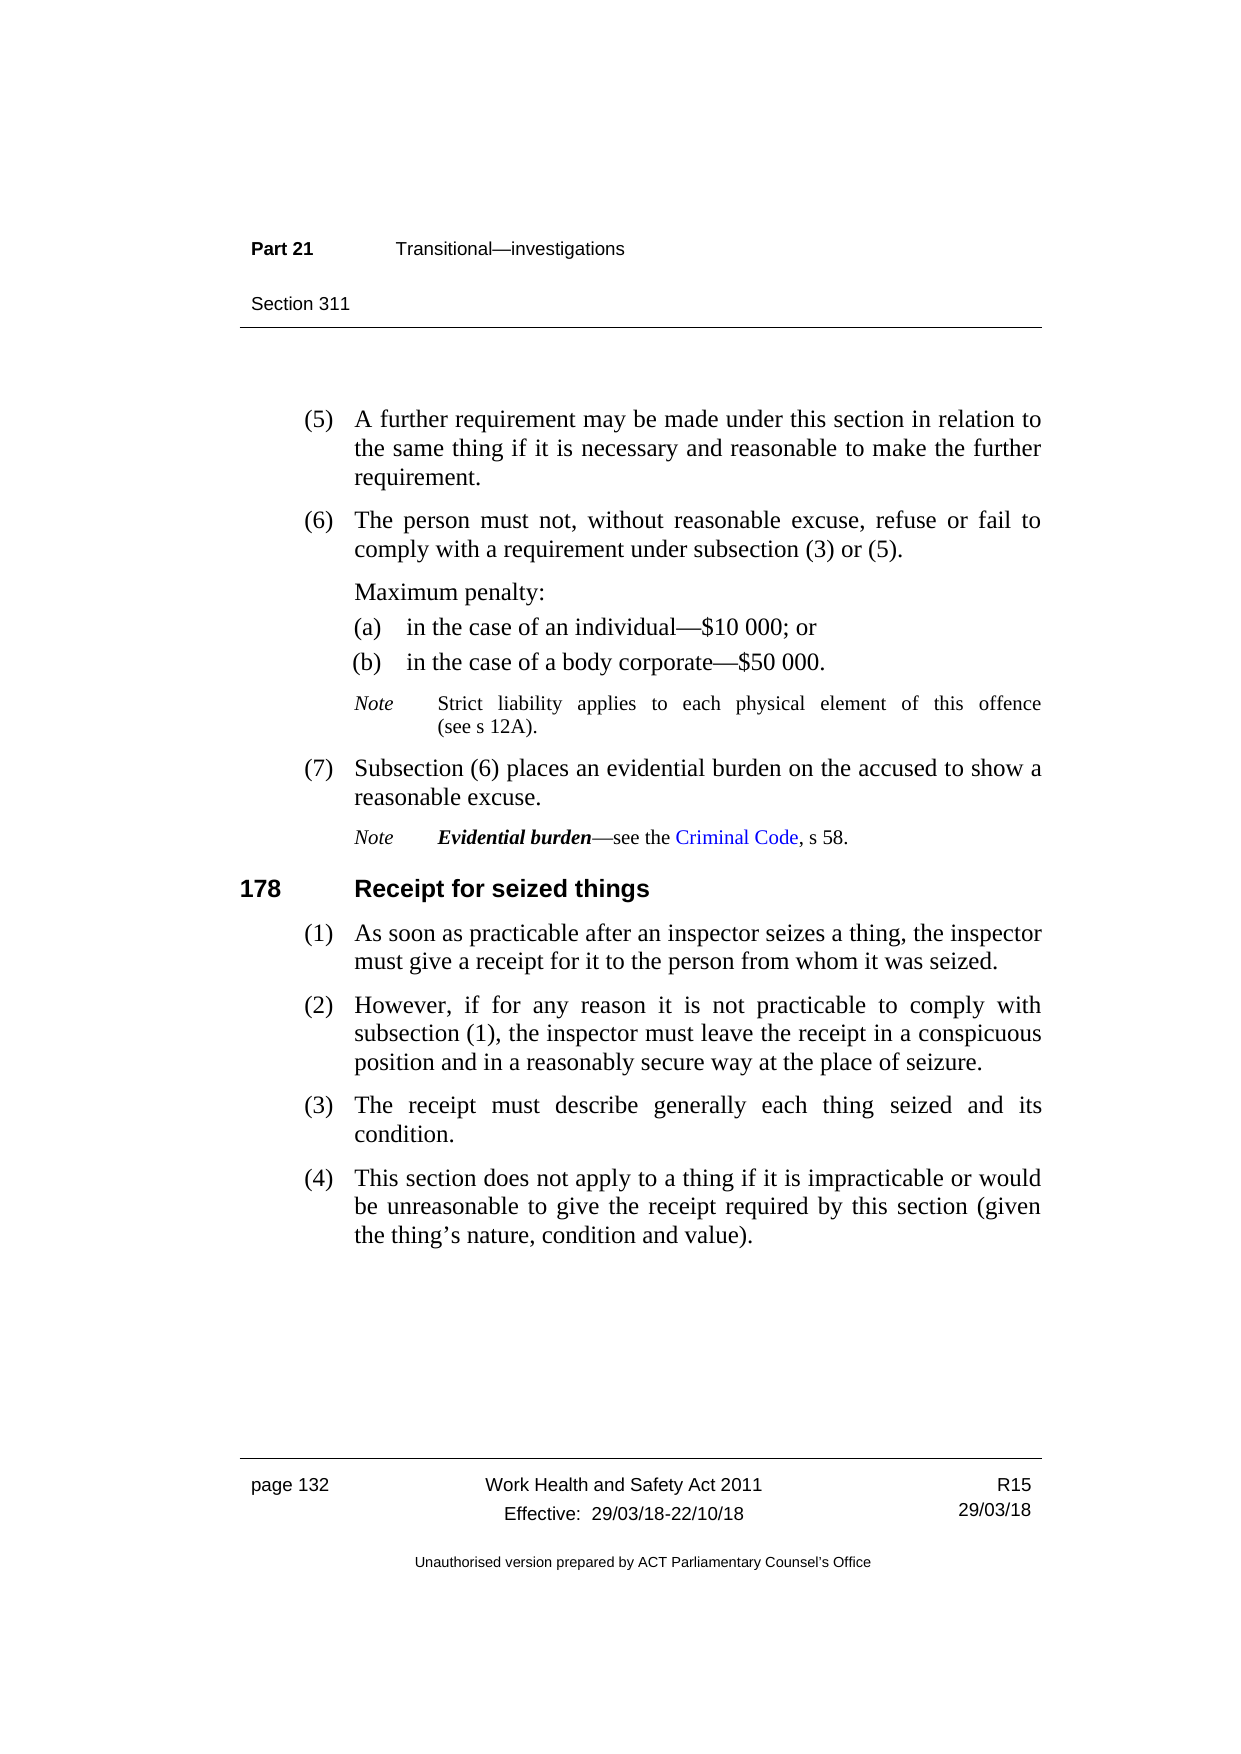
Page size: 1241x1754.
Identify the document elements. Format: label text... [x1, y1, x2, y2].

text (2) However, if for any reason it is not practicable to comply with subsection (1), the inspector must leave the receipt in a conspicuous position and in a reasonably secure way at the place of seizure. [239, 990, 1042, 1076]
text (1) As soon as practicable after an inspector seizes a thing, the inspector must give a receipt for it to the person from whom it was seized. [239, 918, 1042, 975]
text Note Evidential burden—see the Criminal Code, s 58. [354, 825, 1042, 849]
text (7) Subsection (6) places an evidential burden on the accused to show a reasonable excuse. [239, 753, 1042, 811]
text (3) The receipt must describe generally each thing seized and its condition. [239, 1091, 1042, 1148]
text 178 Receipt for seized things [239, 874, 1042, 903]
text (a) in the case of an individual—$10 000; or [239, 612, 1042, 641]
text Note Strict liability applies to each physical element of this offence (see s 12A). [354, 690, 1042, 738]
text (b) in the case of a body corporate—$50 000. [239, 647, 1042, 676]
text (5) A further requirement may be made under this section in relation to the same thing if it is necessary and reasonable to make the further requirement. [239, 404, 1042, 490]
text Maximum penalty: [354, 577, 1042, 606]
text (6) The person must not, without reasonable excuse, refuse or fail to comply with a requirement under subsection (3) or (5). [239, 505, 1042, 562]
text (4) This section does not apply to a thing if it is impracticable or would be unreasonable to give the receipt required by this section (given the thing’s nature, condition and value). [239, 1163, 1042, 1249]
